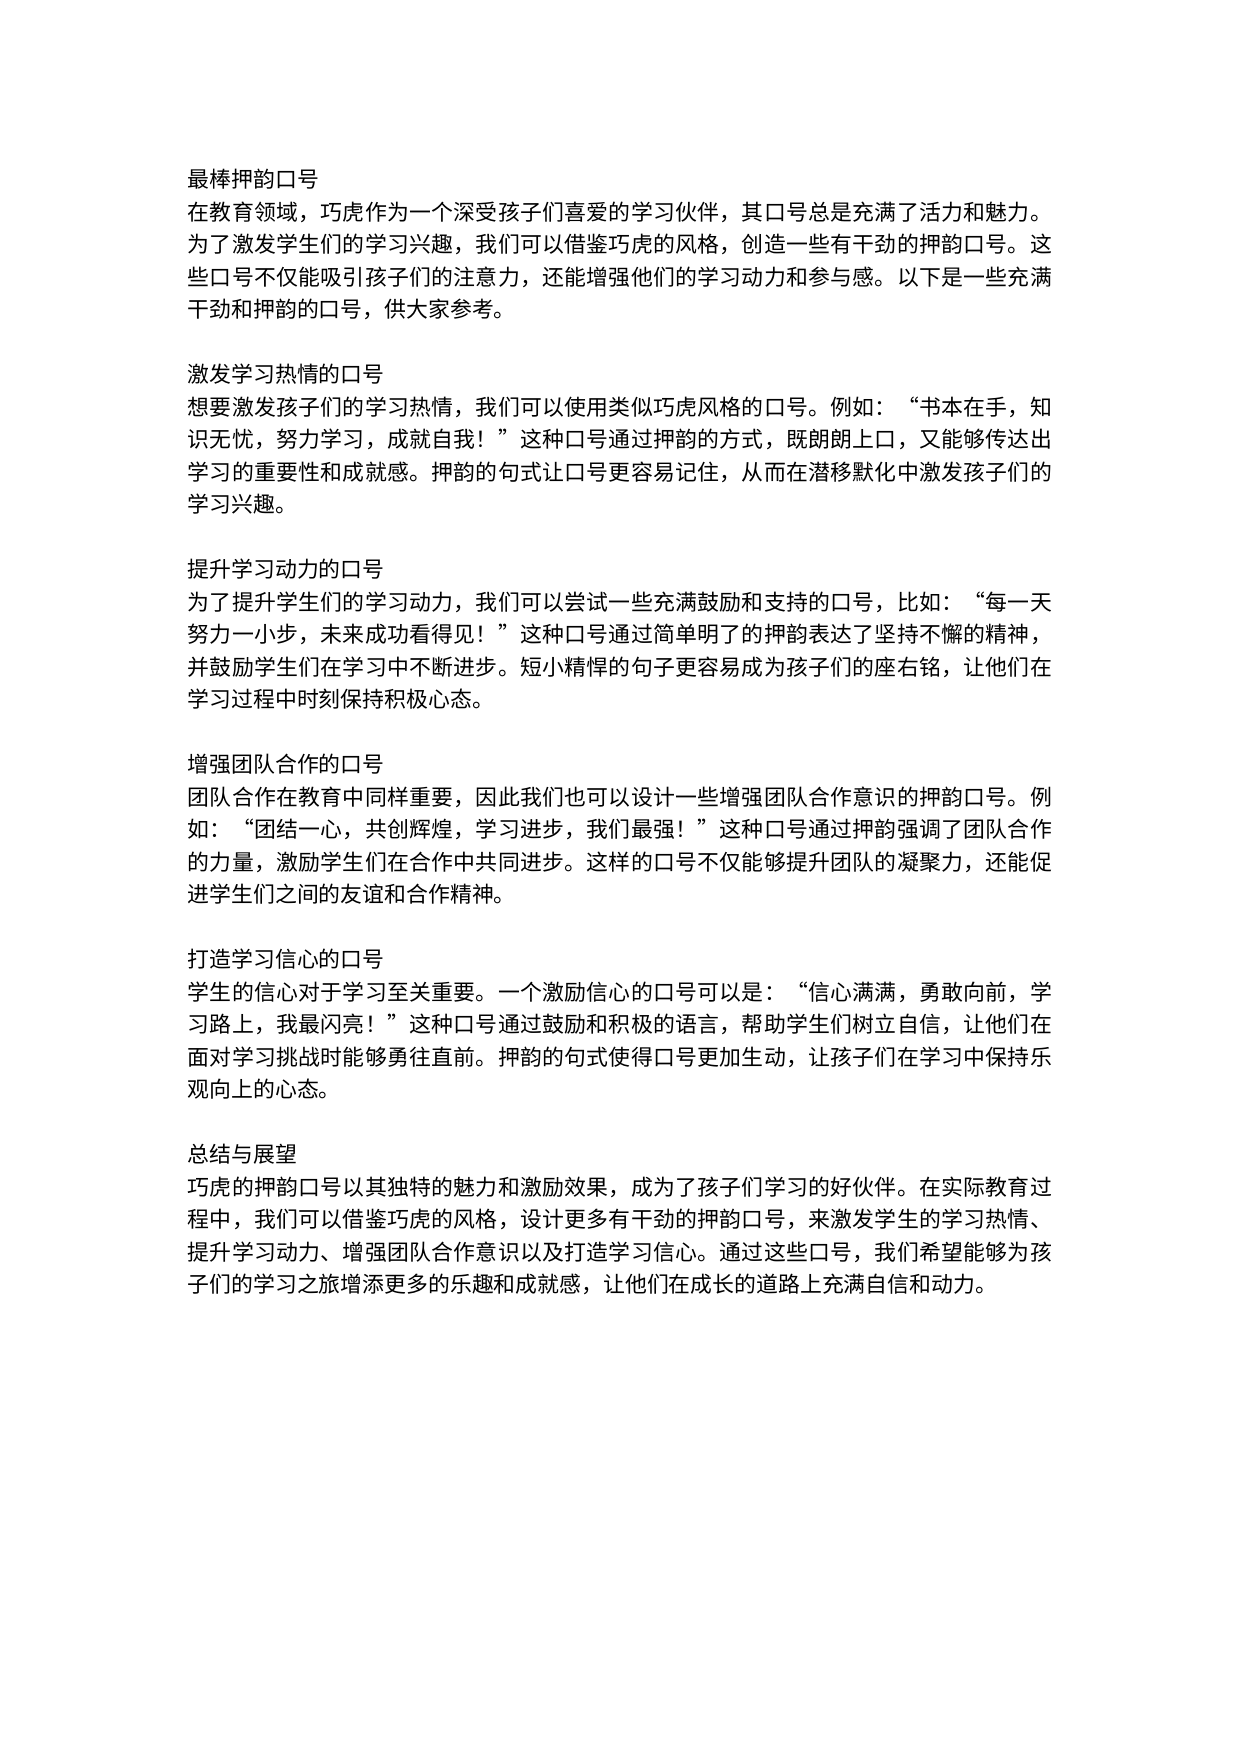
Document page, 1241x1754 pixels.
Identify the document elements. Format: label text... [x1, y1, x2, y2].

text 学生的信心对于学习至关重要。一个激励信心的口号可以是：“信心满满，勇敢向前，学习路上，我最闪亮！”这种口号通过鼓励和积极的语言，帮助学生们树立自信，让他们在面对学习挑战时能够勇往直前。押韵的句式使得口号更加生动，让孩子们在学习中保持乐观向上的心态。 [187, 974, 1053, 1104]
text 想要激发孩子们的学习热情，我们可以使用类似巧虎风格的口号。例如：“书本在手，知识无忧，努力学习，成就自我！”这种口号通过押韵的方式，既朗朗上口，又能够传达出学习的重要性和成就感。押韵的句式让口号更容易记住，从而在潜移默化中激发孩子们的学习兴趣。 [187, 389, 1053, 519]
text 打造学习信心的口号 [187, 942, 1053, 974]
text 为了提升学生们的学习动力，我们可以尝试一些充满鼓励和支持的口号，比如：“每一天努力一小步，未来成功看得见！”这种口号通过简单明了的押韵表达了坚持不懈的精神，并鼓励学生们在学习中不断进步。短小精悍的句子更容易成为孩子们的座右铭，让他们在学习过程中时刻保持积极心态。 [187, 584, 1053, 714]
text 在教育领域，巧虎作为一个深受孩子们喜爱的学习伙伴，其口号总是充满了活力和魅力。为了激发学生们的学习兴趣，我们可以借鉴巧虎的风格，创造一些有干劲的押韵口号。这些口号不仅能吸引孩子们的注意力，还能增强他们的学习动力和参与感。以下是一些充满干劲和押韵的口号，供大家参考。 [187, 194, 1053, 324]
text 巧虎的押韵口号以其独特的魅力和激励效果，成为了孩子们学习的好伙伴。在实际教育过程中，我们可以借鉴巧虎的风格，设计更多有干劲的押韵口号，来激发学生的学习热情、提升学习动力、增强团队合作意识以及打造学习信心。通过这些口号，我们希望能够为孩子们的学习之旅增添更多的乐趣和成就感，让他们在成长的道路上充满自信和动力。 [187, 1169, 1053, 1299]
text 总结与展望 [187, 1137, 1053, 1169]
text 最棒押韵口号 [187, 162, 1053, 194]
text 团队合作在教育中同样重要，因此我们也可以设计一些增强团队合作意识的押韵口号。例如：“团结一心，共创辉煌，学习进步，我们最强！”这种口号通过押韵强调了团队合作的力量，激励学生们在合作中共同进步。这样的口号不仅能够提升团队的凝聚力，还能促进学生们之间的友谊和合作精神。 [187, 779, 1053, 909]
text 增强团队合作的口号 [187, 747, 1053, 779]
text 提升学习动力的口号 [187, 552, 1053, 584]
text 激发学习热情的口号 [187, 357, 1053, 389]
